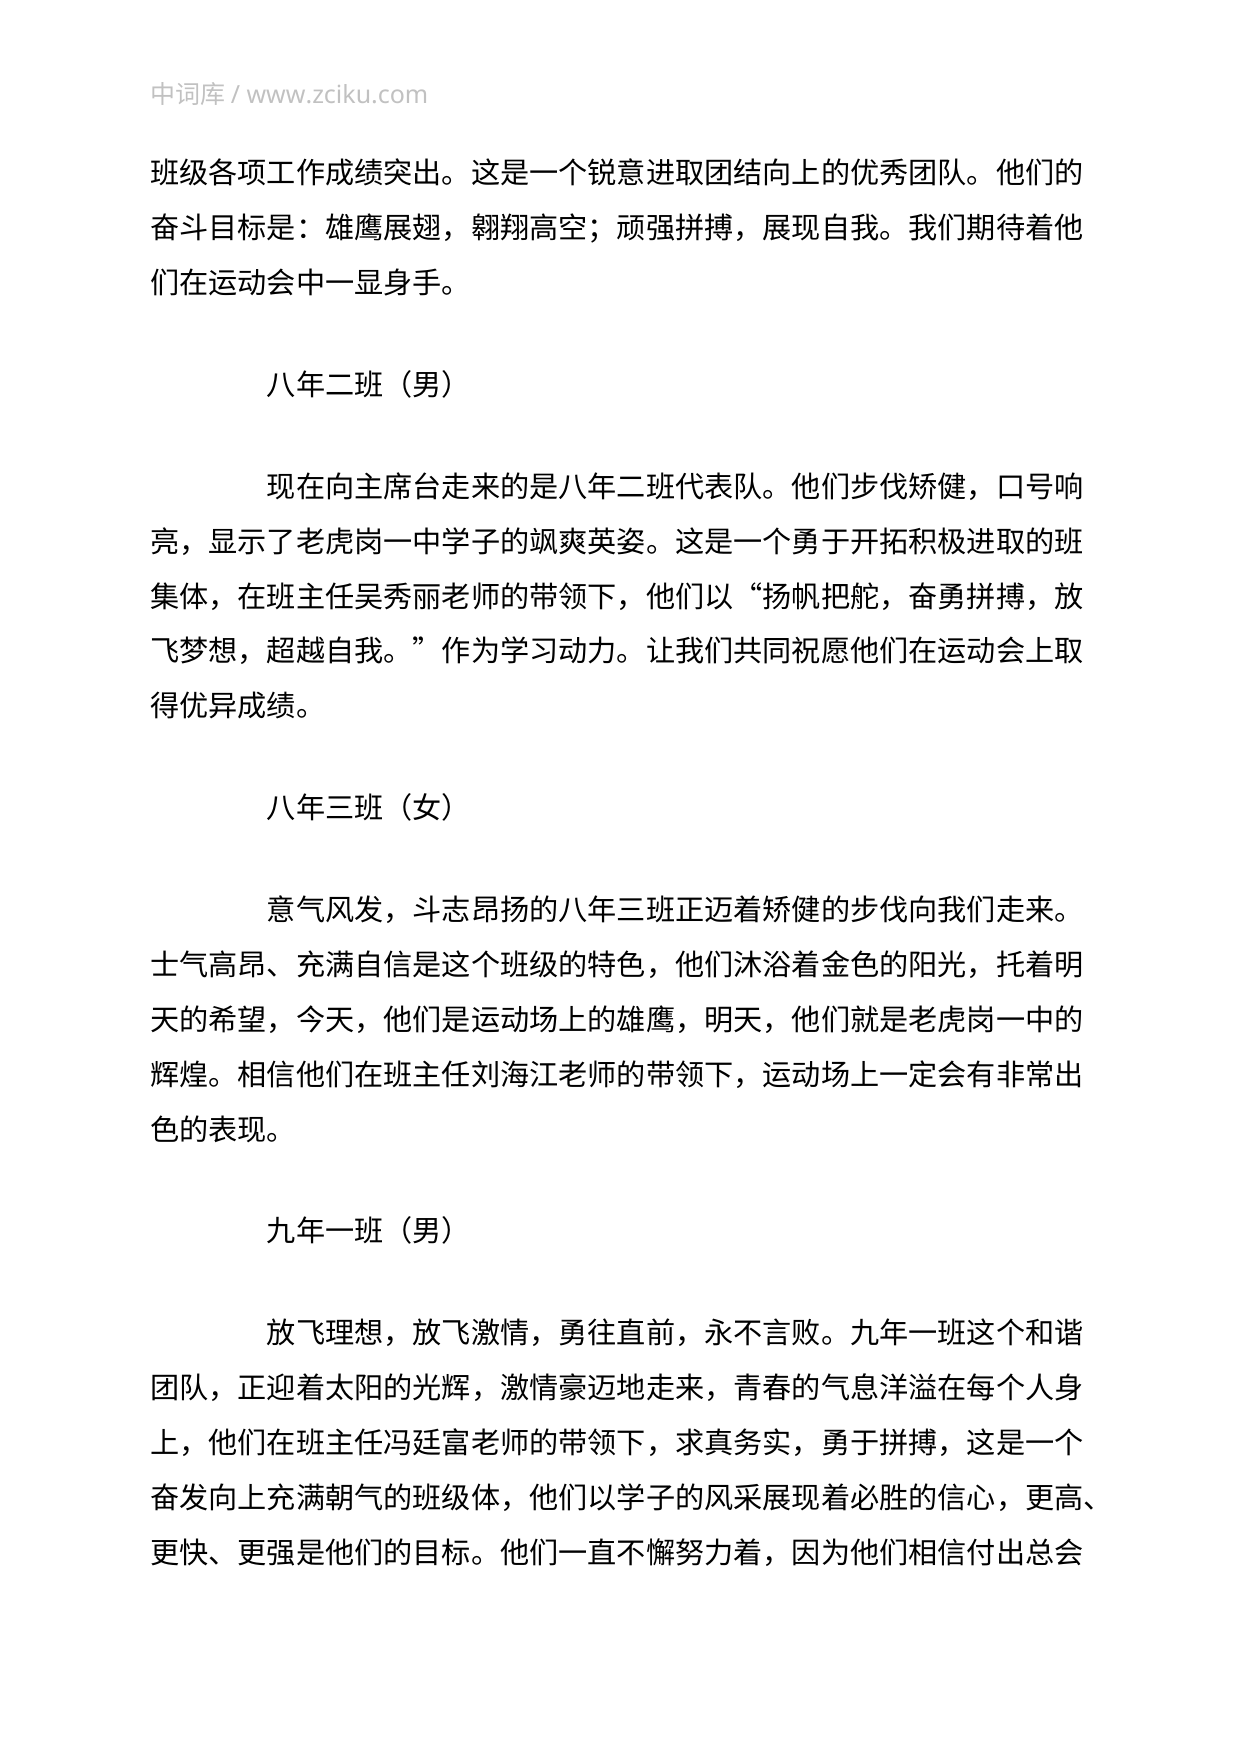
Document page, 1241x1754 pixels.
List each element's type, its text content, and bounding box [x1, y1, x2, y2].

text 九年一班（男） [150, 1208, 1090, 1250]
text 八年三班（女） [150, 785, 1090, 827]
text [150, 150, 1090, 302]
text 现在向主席台走来的是八年二班代表队。他们步伐矫健，口号响亮，显示了老虎岗一中学子的飒爽英姿。这是一个勇于开拓积极进取的班集体，在班主任吴秀丽老师的带领下，他们以“扬帆把舵，奋勇拼搏，放飞梦想，超越自我。”作为学习动力。让我们共同祝愿他们在运动会上取得优异成绩。 [150, 463, 1090, 725]
text 八年二班（男） [150, 362, 1090, 404]
text 意气风发，斗志昂扬的八年三班正迈着矫健的步伐向我们走来。士气高昂、充满自信是这个班级的特色，他们沐浴着金色的阳光，托着明天的希望，今天，他们是运动场上的雄鹰，明天，他们就是老虎岗一中的辉煌。相信他们在班主任刘海江老师的带领下，运动场上一定会有非常出色的表现。 [150, 886, 1090, 1148]
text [150, 1309, 1090, 1571]
